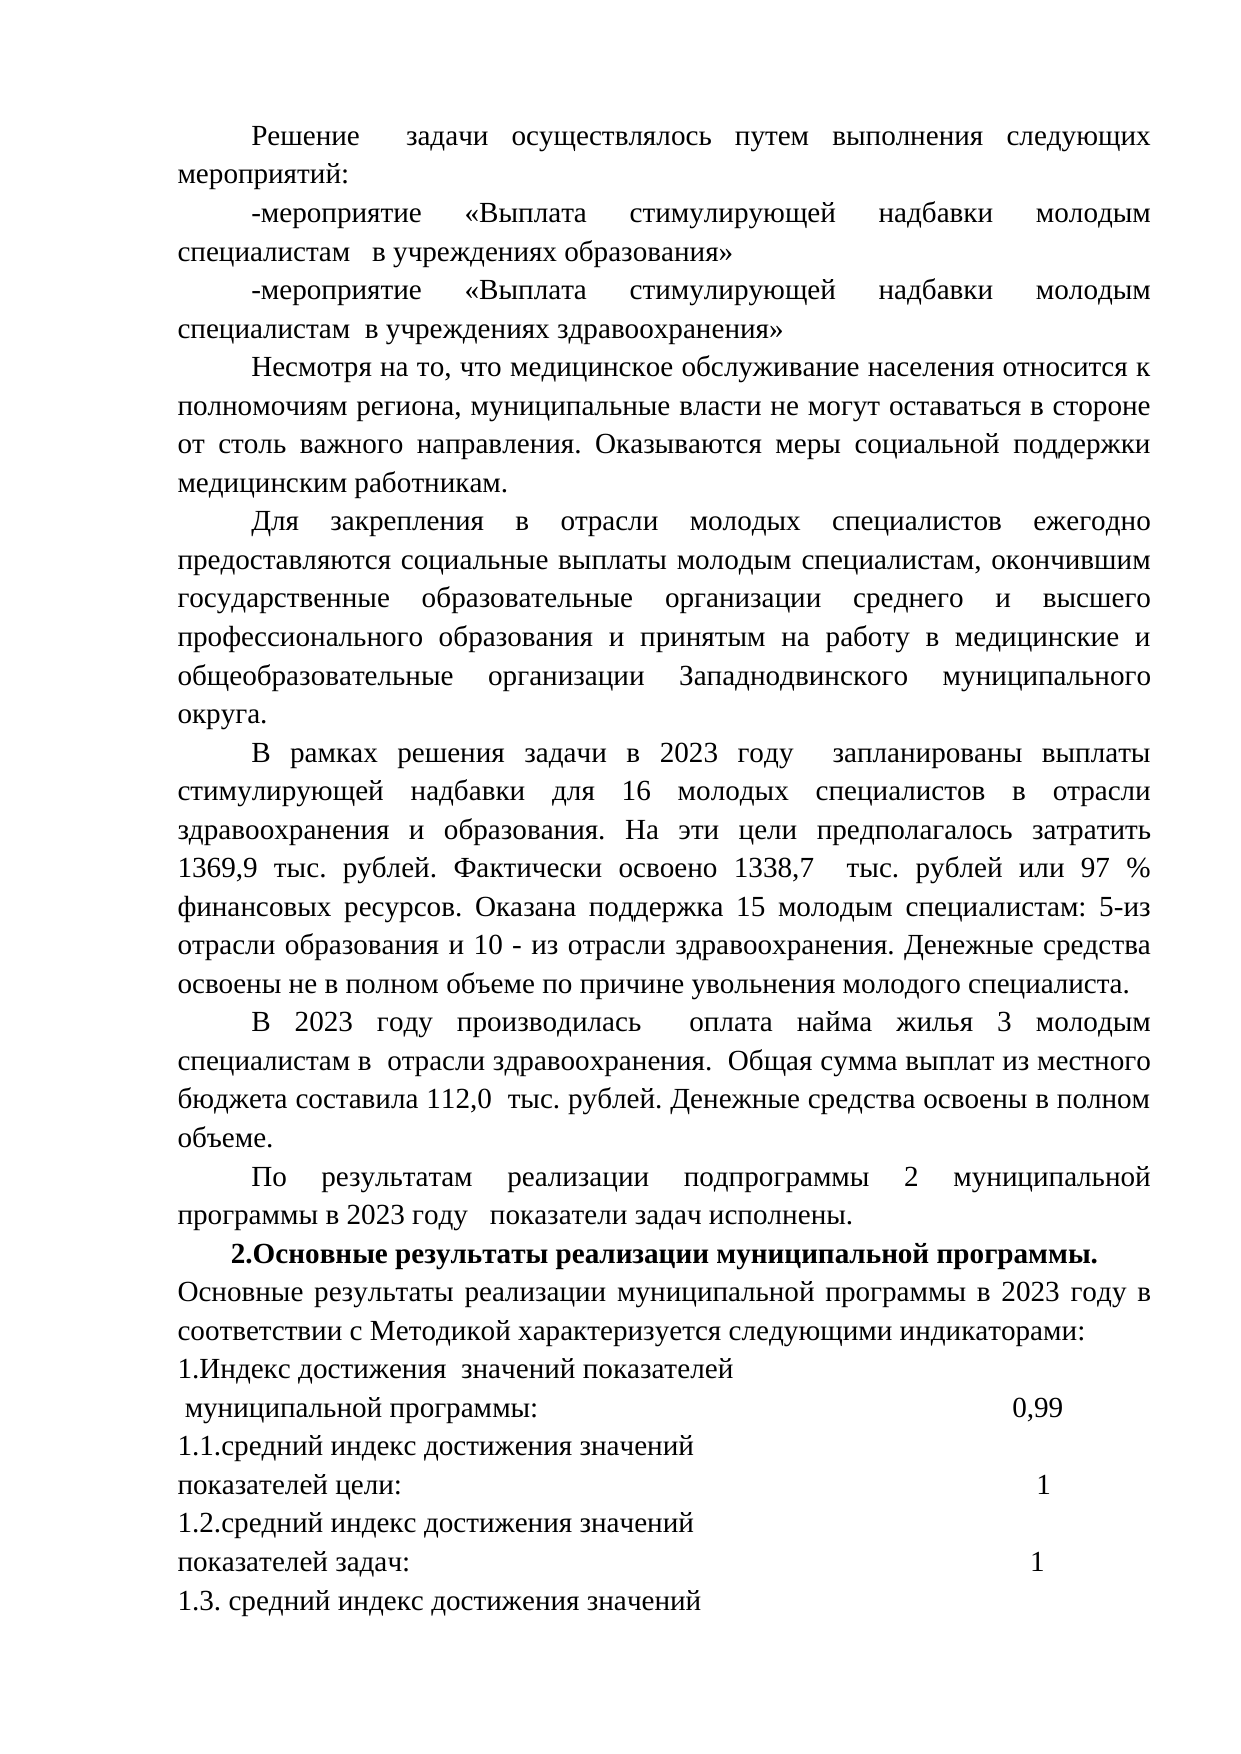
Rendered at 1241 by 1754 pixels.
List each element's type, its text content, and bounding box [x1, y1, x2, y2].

text По результатам реализации подпрограммы 2 муниципальной программы в 2023 году показатели задач исполнены. [177, 1159, 1152, 1231]
text 2.Основные результаты реализации муниципальной программы. [177, 1236, 1152, 1269]
text муниципальной программы: 0,99 [177, 1390, 1152, 1423]
text 1.2.средний индекс достижения значений [177, 1506, 1152, 1539]
text В 2023 году производилась оплата найма жилья 3 молодым специалистам в отрасли здравоохранения. Общая сумма выплат из местного бюджета составила 112,0 тыс. рублей. Денежные средства освоены в полном объеме. [177, 1004, 1152, 1154]
text показателей задач: 1 [177, 1544, 1152, 1578]
text Для закрепления в отрасли молодых специалистов ежегодно предоставляются социальные выплаты молодым специалистам, окончившим государственные образовательные организации среднего и высшего профессионального образования и принятым на работу в медицинские и общеобразовательные организации Западнодвинского муниципального округа. [177, 503, 1152, 730]
text Решение задачи осуществлялось путем выполнения следующих мероприятий: [177, 118, 1152, 190]
text 1.Индекс достижения значений показателей [177, 1351, 1152, 1385]
text 1.1.средний индекс достижения значений [177, 1428, 1152, 1462]
text -мероприятие «Выплата стимулирующей надбавки молодым специалистам в учреждениях образования» [177, 195, 1152, 267]
text Основные результаты реализации муниципальной программы в 2023 году в соответствии с Методикой характеризуется следующими индикаторами: [177, 1274, 1152, 1346]
text -мероприятие «Выплата стимулирующей надбавки молодым специалистам в учреждениях здравоохранения» [177, 272, 1152, 344]
text В рамках решения задачи в 2023 году запланированы выплаты стимулирующей надбавки для 16 молодых специалистов в отрасли здравоохранения и образования. На эти цели предполагалось затратить 1369,9 тыс. рублей. Фактически освоено 1338,7 тыс. рублей или 97 % финансовых ресурсов. Оказана поддержка 15 молодым специалистам: 5-из отрасли образования и 10 - из отрасли здравоохранения. Денежные средства освоены не в полном объеме по причине увольнения молодого специалиста. [177, 735, 1152, 999]
text Несмотря на то, что медицинское обслуживание населения относится к полномочиям региона, муниципальные власти не могут оставаться в стороне от столь важного направления. Оказываются меры социальной поддержки медицинским работникам. [177, 349, 1152, 498]
text 1.3. средний индекс достижения значений [177, 1583, 1152, 1616]
text показателей цели: 1 [177, 1467, 1152, 1501]
